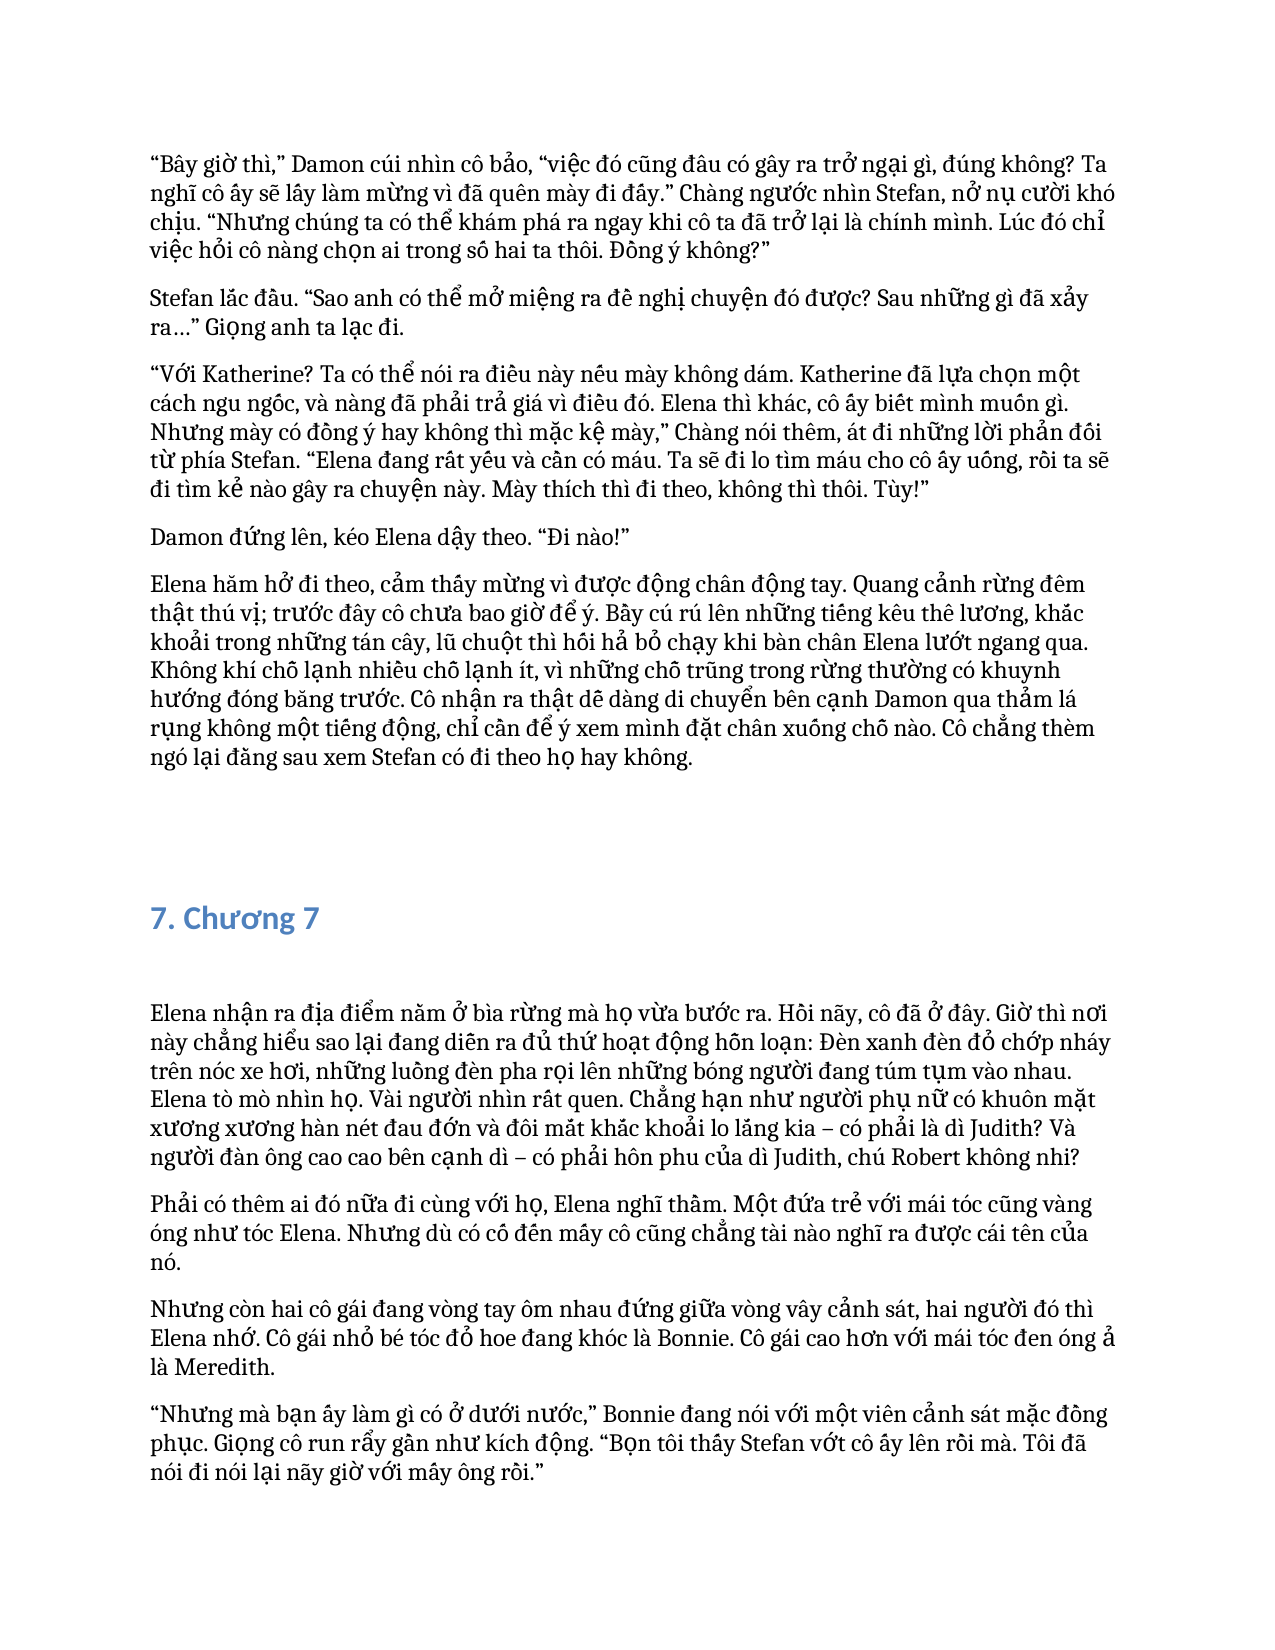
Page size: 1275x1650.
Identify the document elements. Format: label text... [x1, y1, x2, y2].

text Phải có thêm ai đó nữa đi cùng với họ, Elena nghĩ thầm. Một đứa trẻ với mái tóc cũng vàng óng như tóc Elena. Nhưng dù có cố đến mấy cô cũng chẳng tài nào nghĩ ra được cái tên của nó. [150, 1190, 1125, 1277]
text Stefan lắc đầu. “Sao anh có thể mở miệng ra đề nghị chuyện đó được? Sau những gì đã xảy ra…” Giọng anh ta lạc đi. [150, 284, 1125, 341]
text “Bây giờ thì,” Damon cúi nhìn cô bảo, “việc đó cũng đâu có gây ra trở ngại gì, đúng không? Ta nghĩ cô ấy sẽ lấy làm mừng vì đã quên mày đi đấy.” Chàng ngước nhìn Stefan, nở nụ cười khó chịu. “Nhưng chúng ta có thể khám phá ra ngay khi cô ta đã trở lại là chính mình. Lúc đó chỉ việc hỏi cô nàng chọn ai trong số hai ta thôi. Đồng ý không?” [150, 150, 1125, 265]
text Damon đứng lên, kéo Elena dậy theo. “Đi nào!” [150, 522, 1125, 551]
text “Với Katherine? Ta có thể nói ra điều này nếu mày không dám. Katherine đã lựa chọn một cách ngu ngốc, và nàng đã phải trả giá vì điều đó. Elena thì khác, cô ấy biết mình muốn gì. Nhưng mày có đồng ý hay không thì mặc kệ mày,” Chàng nói thêm, át đi những lời phản đối từ phía Stefan. “Elena đang rất yếu và cần có máu. Ta sẽ đi lo tìm máu cho cô ấy uống, rồi ta sẽ đi tìm kẻ nào gây ra chuyện này. Mày thích thì đi theo, không thì thôi. Tùy!” [150, 360, 1125, 504]
text “Nhưng mà bạn ấy làm gì có ở dưới nước,” Bonnie đang nói với một viên cảnh sát mặc đồng phục. Giọng cô run rẩy gần như kích động. “Bọn tôi thấy Stefan vớt cô ấy lên rồi mà. Tôi đã nói đi nói lại nãy giờ với mấy ông rồi.” [150, 1400, 1125, 1487]
text Elena nhận ra địa điểm nằm ở bìa rừng mà họ vừa bước ra. Hồi nãy, cô đã ở đây. Giờ thì nơi này chẳng hiểu sao lại đang diễn ra đủ thứ hoạt động hỗn loạn: Đèn xanh đèn đỏ chớp nháy trên nóc xe hơi, những luồng đèn pha rọi lên những bóng người đang túm tụm vào nhau. Elena tò mò nhìn họ. Vài người nhìn rất quen. Chẳng hạn như người phụ nữ có khuôn mặt xương xương hàn nét đau đớn và đôi mắt khắc khoải lo lắng kia – có phải là dì Judith? Và người đàn ông cao cao bên cạnh dì – có phải hôn phu của dì Judith, chú Robert không nhi? [150, 942, 1125, 1172]
text Elena hăm hở đi theo, cảm thấy mừng vì được động chân động tay. Quang cảnh rừng đêm thật thú vị; trước đây cô chưa bao giờ để ý. Bầy cú rú lên những tiếng kêu thê lương, khắc khoải trong những tán cây, lũ chuột thì hối hả bỏ chạy khi bàn chân Elena lướt ngang qua. Không khí chỗ lạnh nhiều chỗ lạnh ít, vì những chỗ trũng trong rừng thường có khuynh hướng đóng băng trước. Cô nhận ra thật dễ dàng di chuyển bên cạnh Damon qua thảm lá rụng không một tiếng động, chỉ cần để ý xem mình đặt chân xuống chỗ nào. Cô chẳng thèm ngó lại đằng sau xem Stefan có đi theo họ hay không. [150, 570, 1125, 771]
subtitle 7. Chương 7 [150, 897, 1125, 938]
text Nhưng còn hai cô gái đang vòng tay ôm nhau đứng giữa vòng vây cảnh sát, hai người đó thì Elena nhớ. Cô gái nhỏ bé tóc đỏ hoe đang khóc là Bonnie. Cô gái cao hơn với mái tóc đen óng ả là Meredith. [150, 1295, 1125, 1382]
